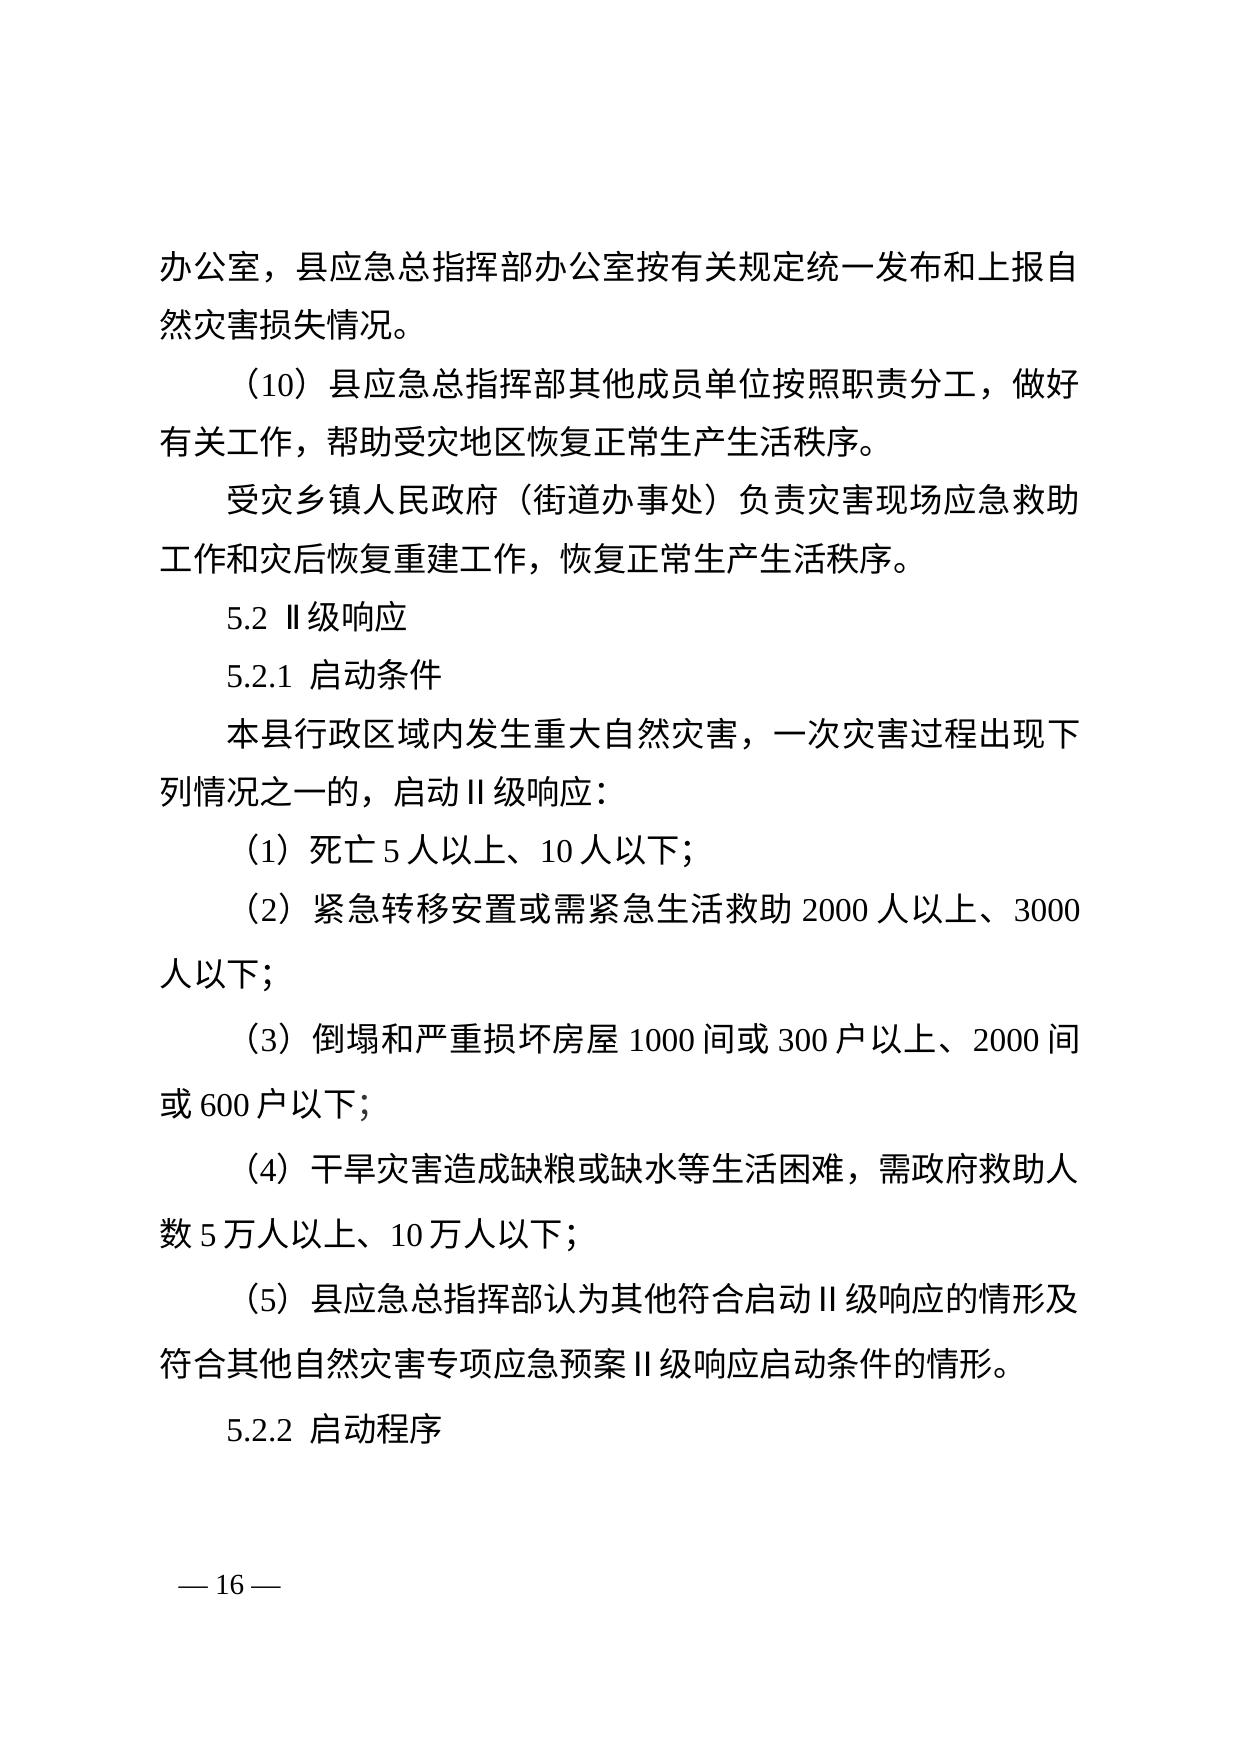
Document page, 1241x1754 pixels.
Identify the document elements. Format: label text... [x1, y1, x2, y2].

text （10）县应急总指挥部其他成员单位按照职责分工，做好有关工作，帮助受灾地区恢复正常生产生活秩序。 [159, 349, 1081, 466]
text （2）紧急转移安置或需紧急生活救助2000人以上、3000人以下； [159, 874, 1081, 1004]
text （1）死亡5人以上、10人以下； [159, 816, 1081, 874]
text 5.2.2 启动程序 [159, 1394, 1081, 1453]
text （3）倒塌和严重损坏房屋1000间或300户以上、2000间或600户以下； [159, 1004, 1081, 1134]
text （4）干旱灾害造成缺粮或缺水等生活困难，需政府救助人数5万人以上、10万人以下； [159, 1134, 1081, 1264]
text 5.2 Ⅱ级响应 [159, 583, 1081, 641]
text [159, 233, 1081, 349]
text 5.2.1 启动条件 [159, 641, 1081, 699]
text （5）县应急总指挥部认为其他符合启动Ⅱ级响应的情形及符合其他自然灾害专项应急预案Ⅱ级响应启动条件的情形。 [159, 1264, 1081, 1394]
text 本县行政区域内发生重大自然灾害，一次灾害过程出现下列情况之一的，启动Ⅱ级响应： [159, 699, 1081, 816]
text 受灾乡镇人民政府（街道办事处）负责灾害现场应急救助工作和灾后恢复重建工作，恢复正常生产生活秩序。 [159, 466, 1081, 583]
